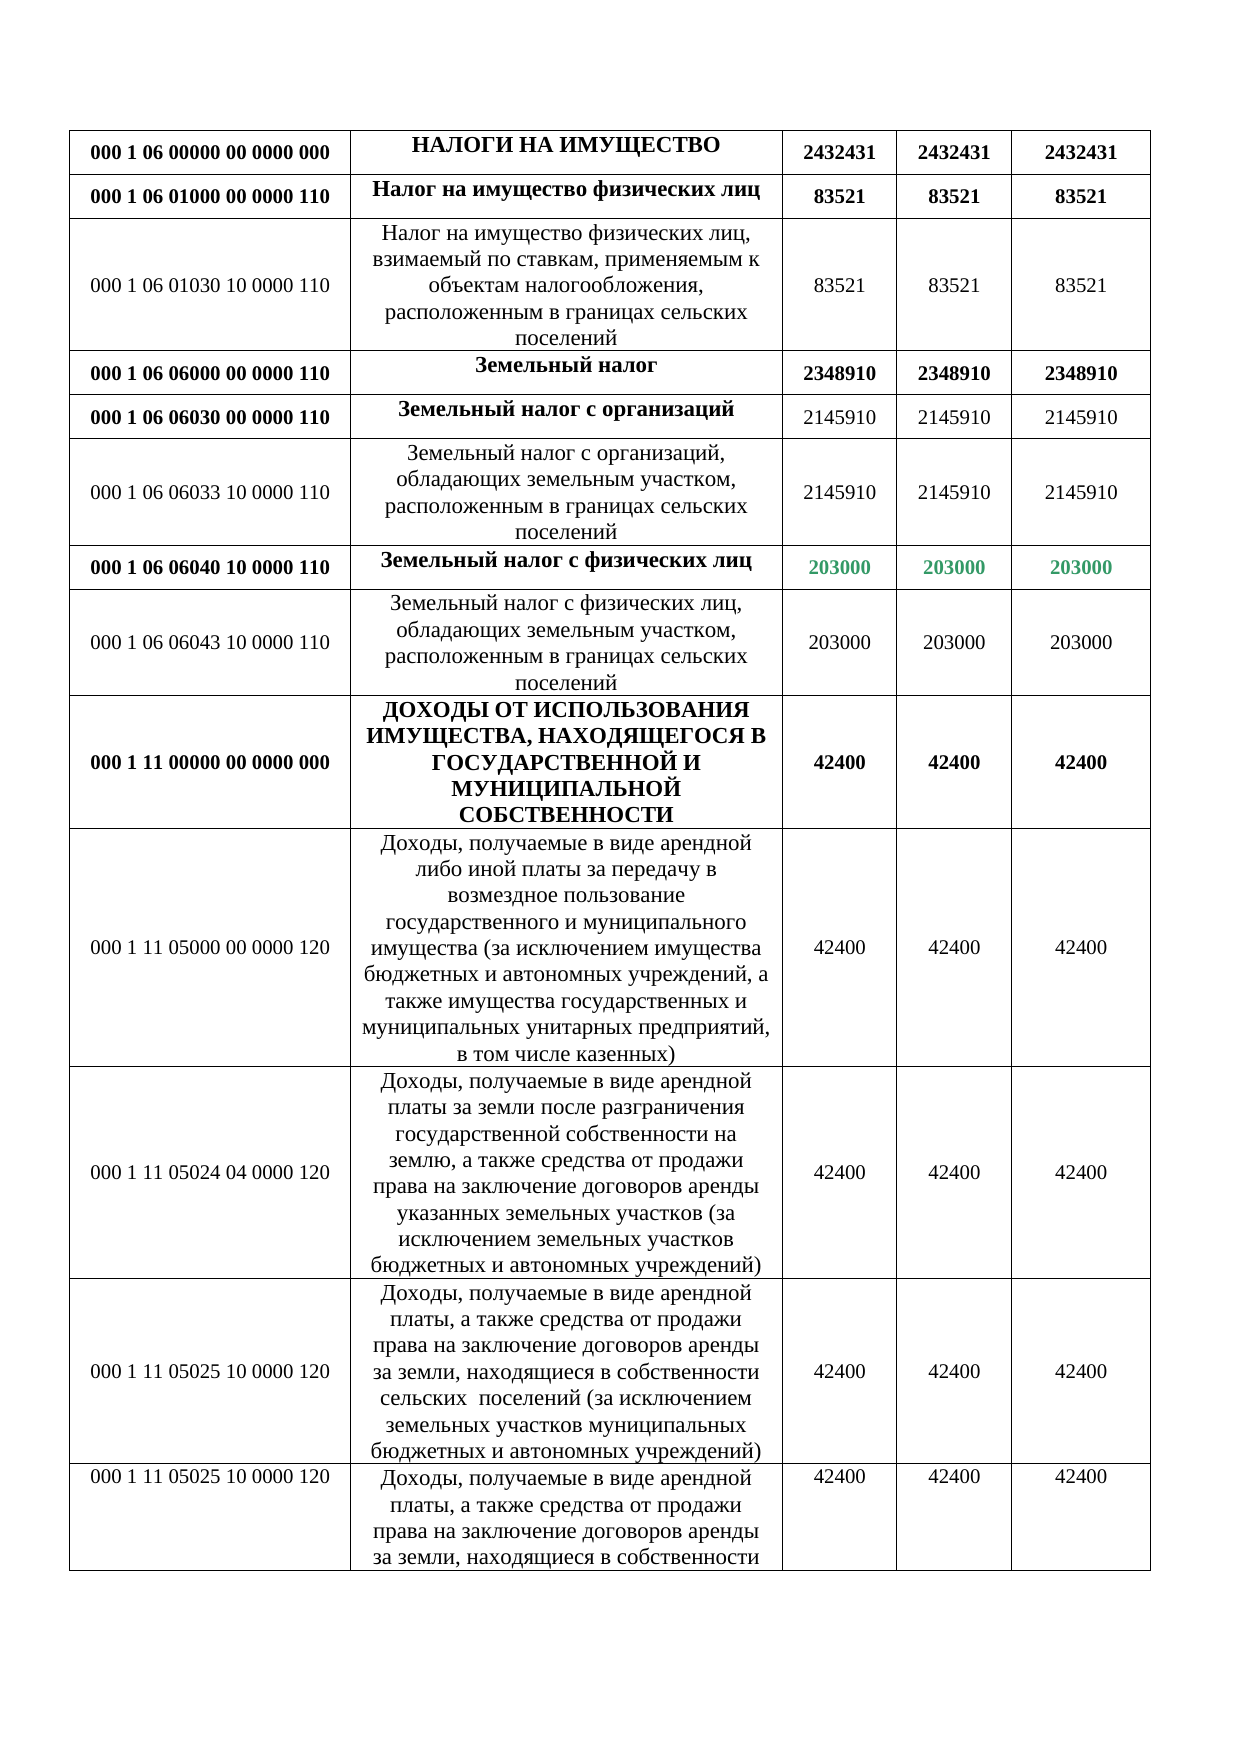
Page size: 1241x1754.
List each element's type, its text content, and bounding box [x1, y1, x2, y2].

table_cell 42400 [783, 696, 896, 828]
table_cell 203000 [783, 546, 896, 588]
table_cell 2348910 [783, 351, 896, 394]
table_cell 2145910 [897, 439, 1011, 544]
table_cell 42400 [897, 696, 1011, 828]
table_cell Доходы, получаемые в виде арендной платы за земли после разграничения государственной собственности на землю, а также средства от продажи права на заключение договоров аренды указанных земельных участков (за исключением земельных участков бюджетных и автономных учреждений) [351, 1067, 782, 1278]
table_cell 42400 [897, 1067, 1011, 1278]
table_cell 2348910 [1012, 351, 1150, 394]
table_cell 2432431 [897, 131, 1011, 174]
table_cell 203000 [897, 546, 1011, 588]
table_cell 42400 [783, 1279, 896, 1463]
table_cell 2145910 [1012, 439, 1150, 544]
table_cell 000 1 11 05025 10 0000 120 [70, 1279, 350, 1463]
table_cell 2145910 [783, 395, 896, 438]
table_cell Налог на имущество физических лиц, взимаемый по ставкам, применяемым к объектам налогообложения, расположенным в границах сельских поселений [351, 219, 782, 350]
table_cell 42400 [1012, 696, 1150, 828]
table_cell 42400 [1012, 1464, 1150, 1570]
table_cell 000 1 06 06040 10 0000 110 [70, 546, 350, 588]
table_cell 000 1 06 01000 00 0000 110 [70, 175, 350, 218]
table_cell 000 1 11 05000 00 0000 120 [70, 829, 350, 1066]
table_cell 42400 [897, 829, 1011, 1066]
table_cell ДОХОДЫ ОТ ИСПОЛЬЗОВАНИЯ ИМУЩЕСТВА, НАХОДЯЩЕГОСЯ В ГОСУДАРСТВЕННОЙ И МУНИЦИПАЛЬНОЙ СОБСТВЕННОСТИ [351, 696, 782, 828]
table_cell 42400 [1012, 1067, 1150, 1278]
table_cell 000 1 11 05024 04 0000 120 [70, 1067, 350, 1278]
table_cell 2348910 [897, 351, 1011, 394]
table_cell 000 1 06 06000 00 0000 110 [70, 351, 350, 394]
table_cell Земельный налог с физических лиц, обладающих земельным участком, расположенным в границах сельских поселений [351, 590, 782, 695]
table_cell 000 1 11 00000 00 0000 000 [70, 696, 350, 828]
table_cell 2145910 [1012, 395, 1150, 438]
table_cell 000 1 06 06030 00 0000 110 [70, 395, 350, 438]
table_cell 000 1 06 00000 00 0000 000 [70, 131, 350, 174]
table_cell 42400 [783, 1464, 896, 1570]
table_cell 2432431 [1012, 131, 1150, 174]
table_cell 83521 [897, 175, 1011, 218]
table_cell 83521 [1012, 219, 1150, 350]
table_cell Земельный налог с организаций, обладающих земельным участком, расположенным в границах сельских поселений [351, 439, 782, 544]
table_cell НАЛОГИ НА ИМУЩЕСТВО [351, 131, 782, 174]
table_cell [70, 1464, 350, 1570]
table_cell 2432431 [783, 131, 896, 174]
table_cell 83521 [783, 175, 896, 218]
table_cell 42400 [1012, 1279, 1150, 1463]
table_cell Доходы, получаемые в виде арендной либо иной платы за передачу в возмездное пользование государственного и муниципального имущества (за исключением имущества бюджетных и автономных учреждений, а также имущества государственных и муниципальных унитарных предприятий, в том числе казенных) [351, 829, 782, 1066]
table_cell 42400 [897, 1464, 1011, 1570]
table_cell 203000 [783, 590, 896, 695]
table_cell 2145910 [897, 395, 1011, 438]
table_cell 42400 [783, 1067, 896, 1278]
table_cell 000 1 06 01030 10 0000 110 [70, 219, 350, 350]
table_cell 203000 [897, 590, 1011, 695]
table_cell Земельный налог с физических лиц [351, 546, 782, 588]
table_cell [351, 1464, 782, 1570]
table_cell 83521 [783, 219, 896, 350]
table_cell 83521 [1012, 175, 1150, 218]
table_cell Земельный налог с организаций [351, 395, 782, 438]
table_cell 000 1 06 06033 10 0000 110 [70, 439, 350, 544]
table_cell 203000 [1012, 590, 1150, 695]
table_cell 203000 [1012, 546, 1150, 588]
table_cell 2145910 [783, 439, 896, 544]
table_cell Налог на имущество физических лиц [351, 175, 782, 218]
table_cell 42400 [783, 829, 896, 1066]
table_cell 000 1 06 06043 10 0000 110 [70, 590, 350, 695]
table_cell 83521 [897, 219, 1011, 350]
table_cell Земельный налог [351, 351, 782, 394]
table_cell 42400 [897, 1279, 1011, 1463]
table_cell 42400 [1012, 829, 1150, 1066]
